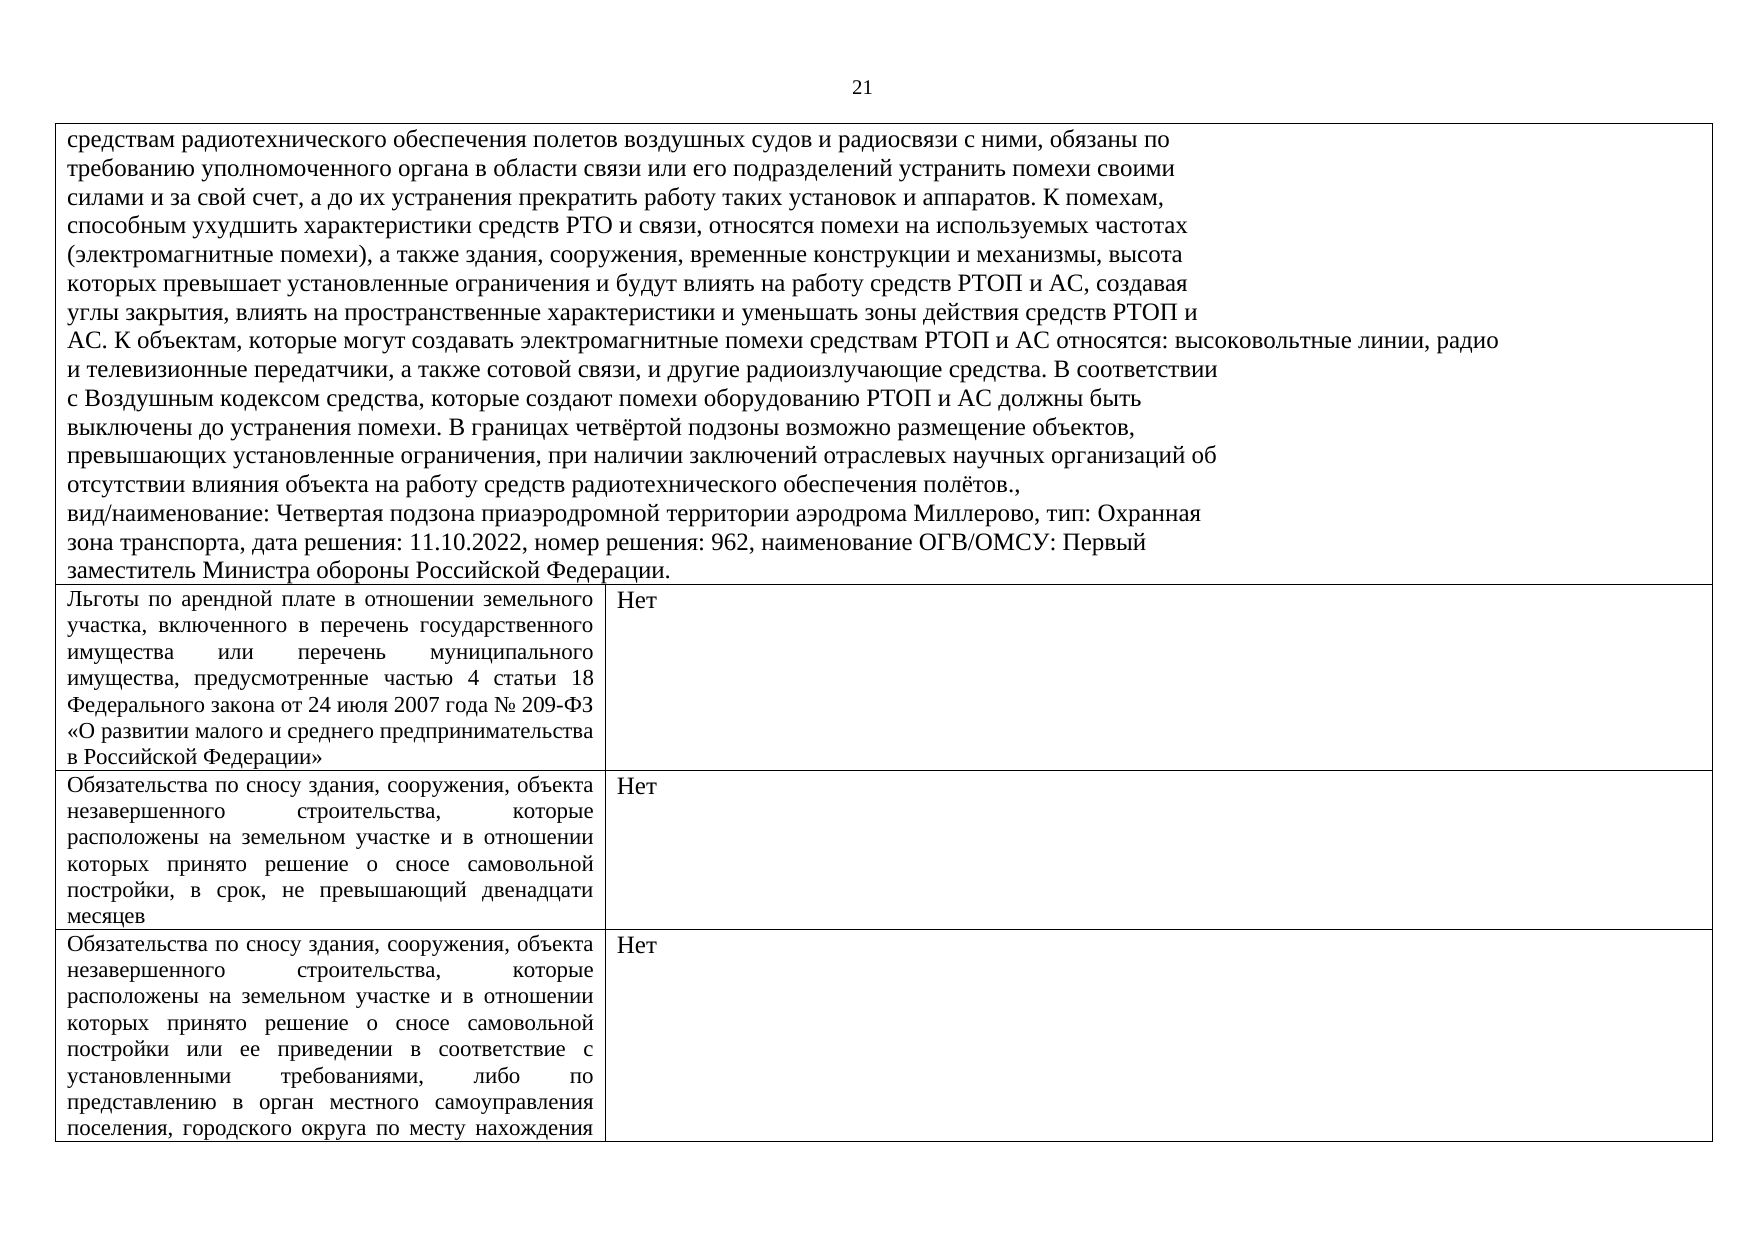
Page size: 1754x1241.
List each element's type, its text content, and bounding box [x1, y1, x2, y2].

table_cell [56, 930, 605, 1141]
table_cell Обязательства по сносу здания, сооружения, объекта незавершенного строительства, которые расположены на земельном участке и в отношении которых принято решение о сносе самовольной постройки, в срок, не превышающий двенадцати месяцев [56, 771, 605, 929]
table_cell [56, 124, 1712, 584]
table_cell Нет [606, 585, 1712, 770]
table_cell Нет [606, 930, 1712, 1141]
table_cell Нет [606, 771, 1712, 929]
table_cell Льготы по арендной плате в отношении земельного участка, включенного в перечень государственного имущества или перечень муниципального имущества, предусмотренные частью 4 статьи 18 Федерального закона от 24 июля 2007 года № 209-ФЗ «О развитии малого и среднего предпринимательства в Российской Федерации» [56, 585, 605, 770]
